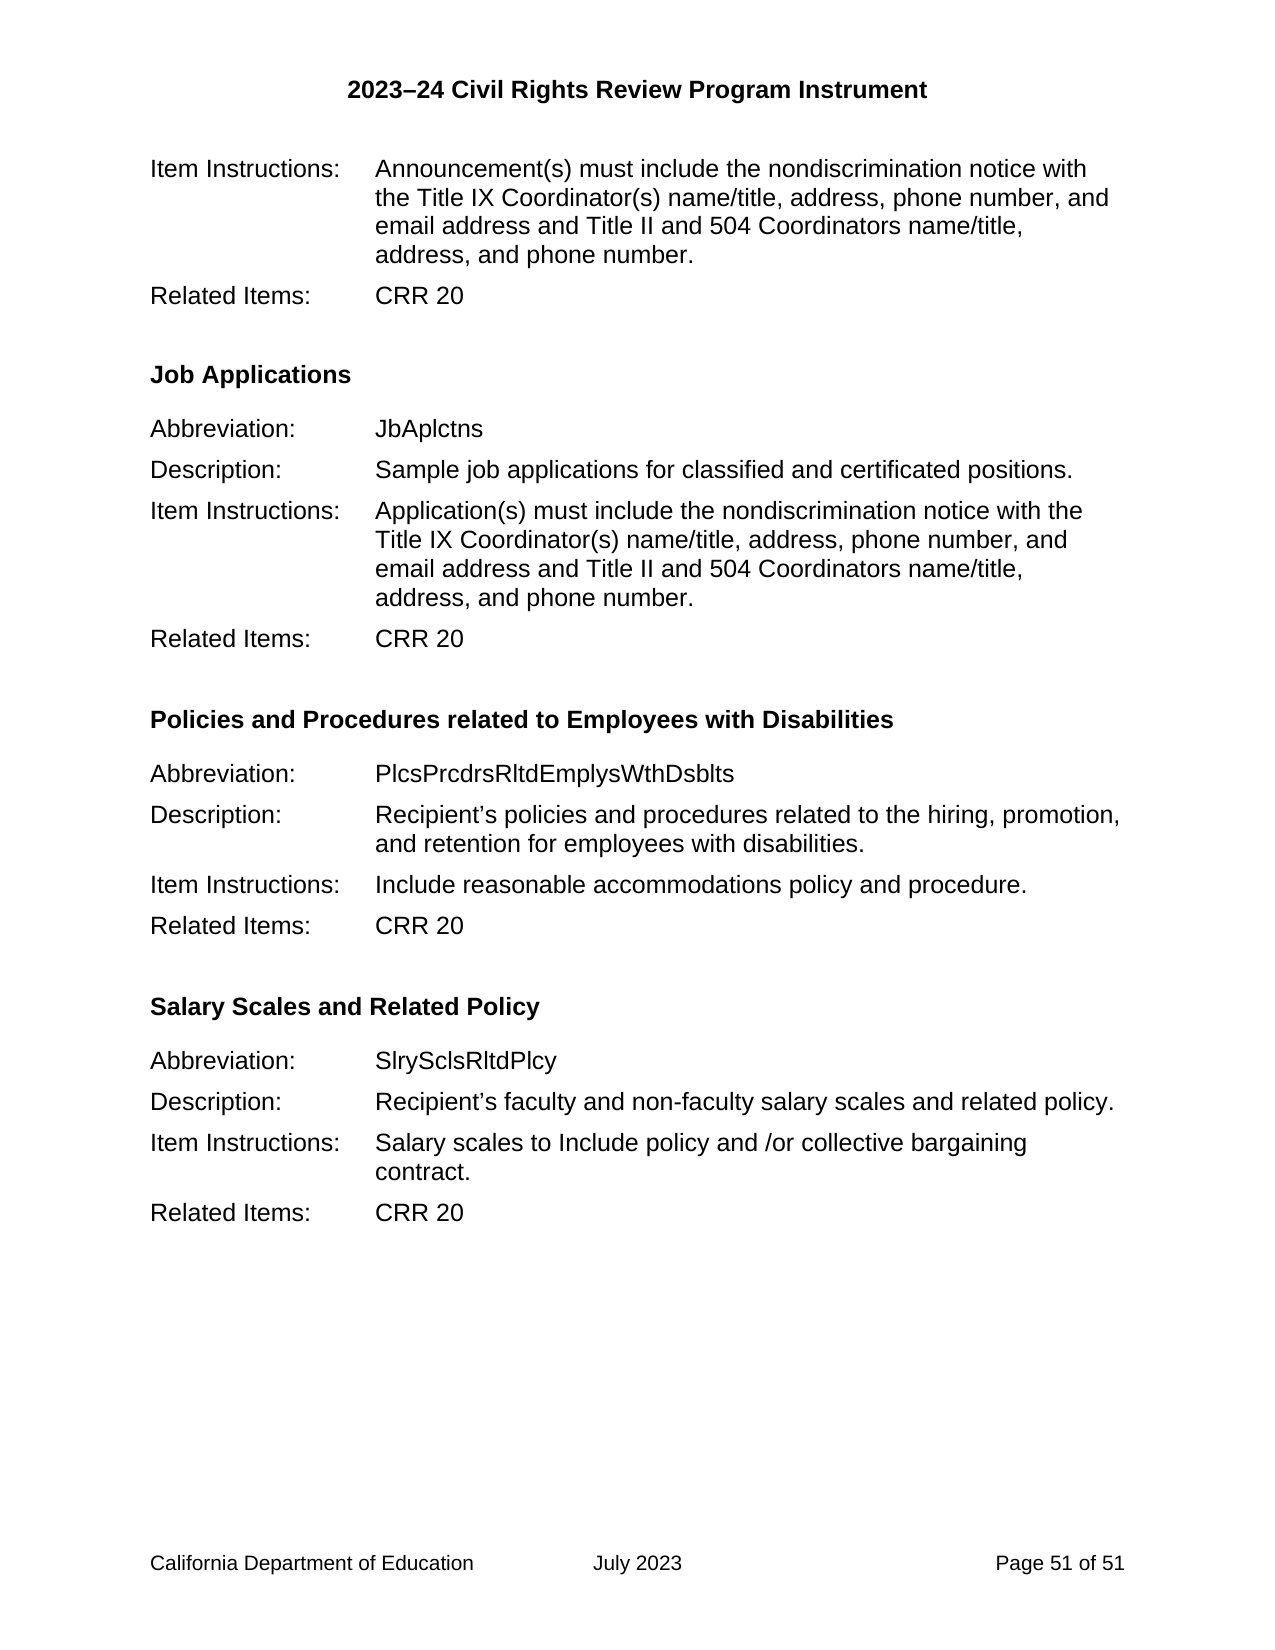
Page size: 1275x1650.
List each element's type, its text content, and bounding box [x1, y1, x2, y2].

text Related Items: CRR 20 [150, 624, 1125, 652]
text Item Instructions: Salary scales to Include policy and /or collective bargaining contract. [150, 1128, 1125, 1186]
subtitle Policies and Procedures related to Employees with Disabilities [150, 705, 1125, 733]
text Description: Recipient’s policies and procedures related to the hiring, promotion, and retention for employees with disabilities. [150, 800, 1125, 857]
text Related Items: CRR 20 [150, 1198, 1125, 1227]
text Abbreviation: JbAplctns [150, 414, 1125, 442]
text Item Instructions: Announcement(s) must include the nondiscrimination notice with the Title IX Coordinator(s) name/title, address, phone number, and email address and Title II and 504 Coordinators name/title, address, and phone number. [150, 154, 1125, 269]
subtitle Job Applications [150, 360, 1125, 389]
text Item Instructions: Application(s) must include the nondiscrimination notice with the Title IX Coordinator(s) name/title, address, phone number, and email address and Title II and 504 Coordinators name/title, address, and phone number. [150, 496, 1125, 611]
text Related Items: CRR 20 [150, 281, 1125, 310]
subtitle Salary Scales and Related Policy [150, 992, 1125, 1021]
text Abbreviation: PlcsPrcdrsRltdEmplysWthDsblts [150, 758, 1125, 787]
text Description: Recipient’s faculty and non-faculty salary scales and related policy. [150, 1087, 1125, 1116]
text Description: Sample job applications for classified and certificated positions. [150, 455, 1125, 484]
text Abbreviation: SlrySclsRltdPlcy [150, 1046, 1125, 1074]
text Related Items: CRR 20 [150, 911, 1125, 940]
text Item Instructions: Include reasonable accommodations policy and procedure. [150, 870, 1125, 898]
